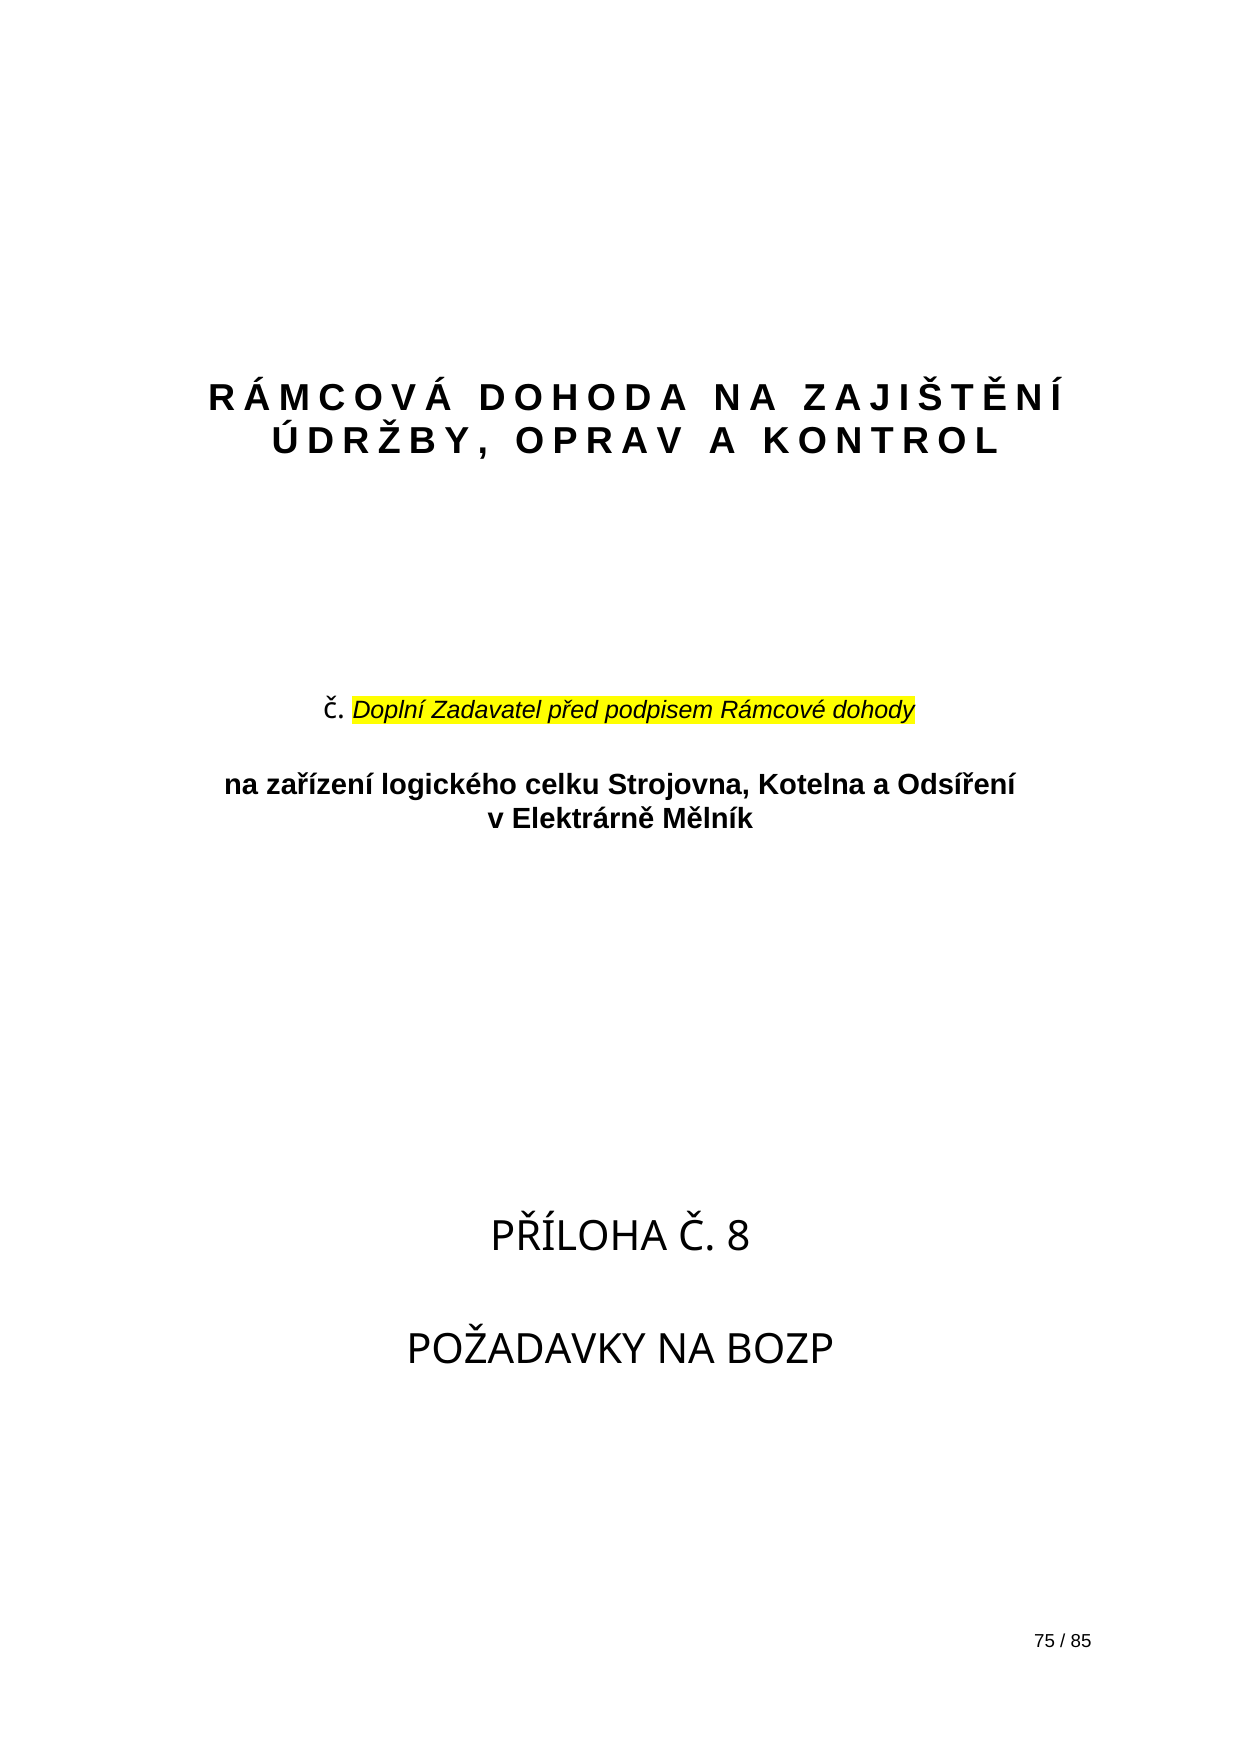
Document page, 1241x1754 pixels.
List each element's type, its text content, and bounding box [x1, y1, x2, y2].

subtitle PŘÍLOHA Č. 8 Požadavky na BOZP [148, 1206, 1093, 1376]
text na zařízení logického celku Strojovna, Kotelna a Odsíření v Elektrárně Mělník [148, 767, 1093, 903]
text Rámcová dohoda na ZAJIŠTĚNÍ ÚDRŽBY, OPRAV A KONTROL [177, 375, 1093, 461]
text č. Doplní Zadavatel před podpisem Rámcové dohody [148, 688, 1093, 727]
